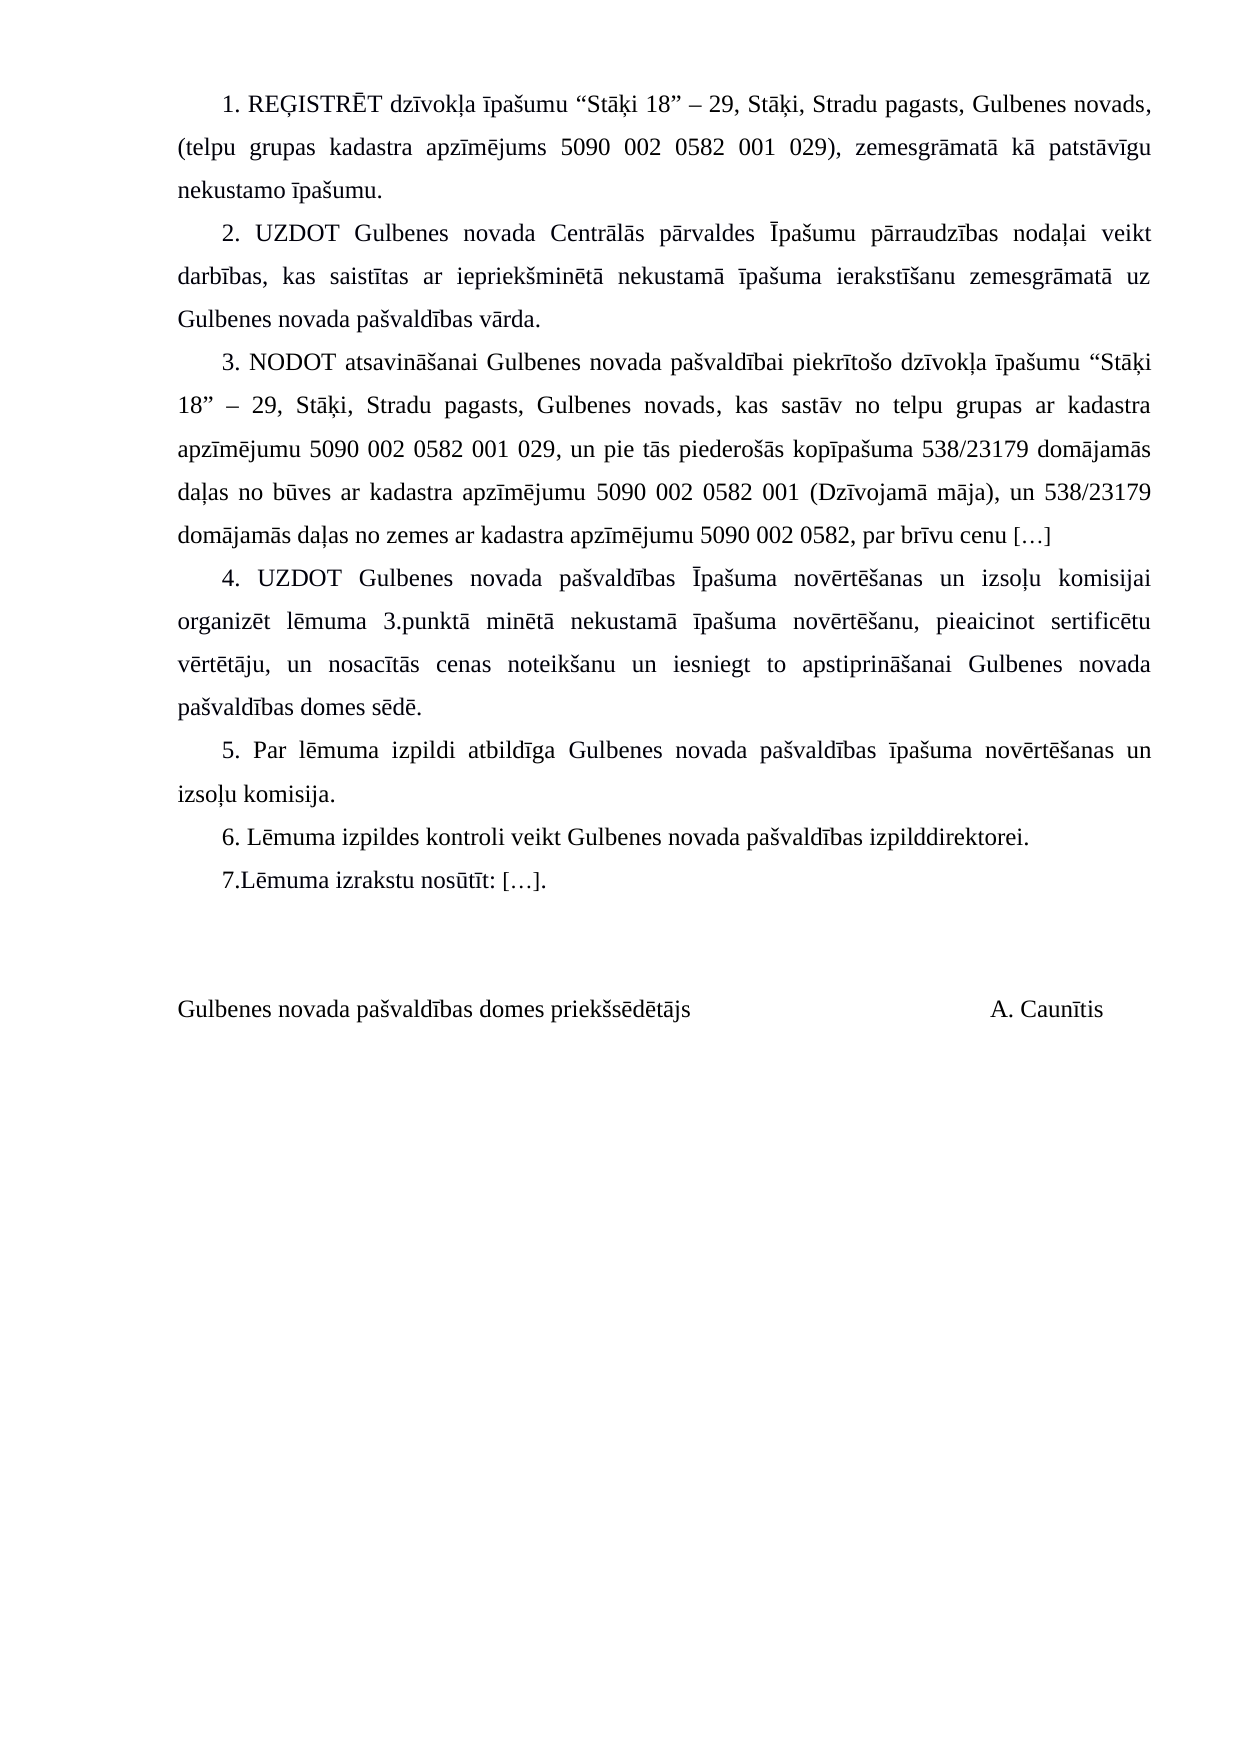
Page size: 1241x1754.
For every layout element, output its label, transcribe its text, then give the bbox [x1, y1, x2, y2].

text Gulbenes novada pašvaldības domes priekšsēdētājs A. Caunītis [177, 994, 1152, 1023]
text 6. Lēmuma izpildes kontroli veikt Gulbenes novada pašvaldības izpilddirektorei. [177, 822, 1152, 851]
text 4. UZDOT Gulbenes novada pašvaldības Īpašuma novērtēšanas un izsoļu komisijai organizēt lēmuma 3.punktā minētā nekustamā īpašuma novērtēšanu, pieaicinot sertificētu vērtētāju, un nosacītās cenas noteikšanu un iesniegt to apstiprināšanai Gulbenes novada pašvaldības domes sēdē. [177, 563, 1152, 721]
text 3. NODOT atsavināšanai Gulbenes novada pašvaldībai piekrītošo dzīvokļa īpašumu “Stāķi 18” – 29, Stāķi, Stradu pagasts, Gulbenes novads, kas sastāv no telpu grupas ar kadastra apzīmējumu 5090 002 0582 001 029, un pie tās piederošās kopīpašuma 538/23179 domājamās daļas no būves ar kadastra apzīmējumu 5090 002 0582 001 (Dzīvojamā māja), un 538/23179 domājamās daļas no zemes ar kadastra apzīmējumu 5090 002 0582, par brīvu cenu […] [177, 347, 1152, 549]
text 5. Par lēmuma izpildi atbildīga Gulbenes novada pašvaldības īpašuma novērtēšanas un izsoļu komisija. [177, 736, 1152, 807]
text 7.Lēmuma izrakstu nosūtīt: […]. [177, 865, 1152, 894]
text 2. UZDOT Gulbenes novada Centrālās pārvaldes Īpašumu pārraudzības nodaļai veikt darbības, kas saistītas ar iepriekšminētā nekustamā īpašuma ierakstīšanu zemesgrāmatā uz Gulbenes novada pašvaldības vārda. [177, 218, 1152, 333]
text 1. REĢISTRĒT dzīvokļa īpašumu “Stāķi 18” – 29, Stāķi, Stradu pagasts, Gulbenes novads, (telpu grupas kadastra apzīmējums 5090 002 0582 001 029), zemesgrāmatā kā patstāvīgu nekustamo īpašumu. [177, 89, 1152, 204]
